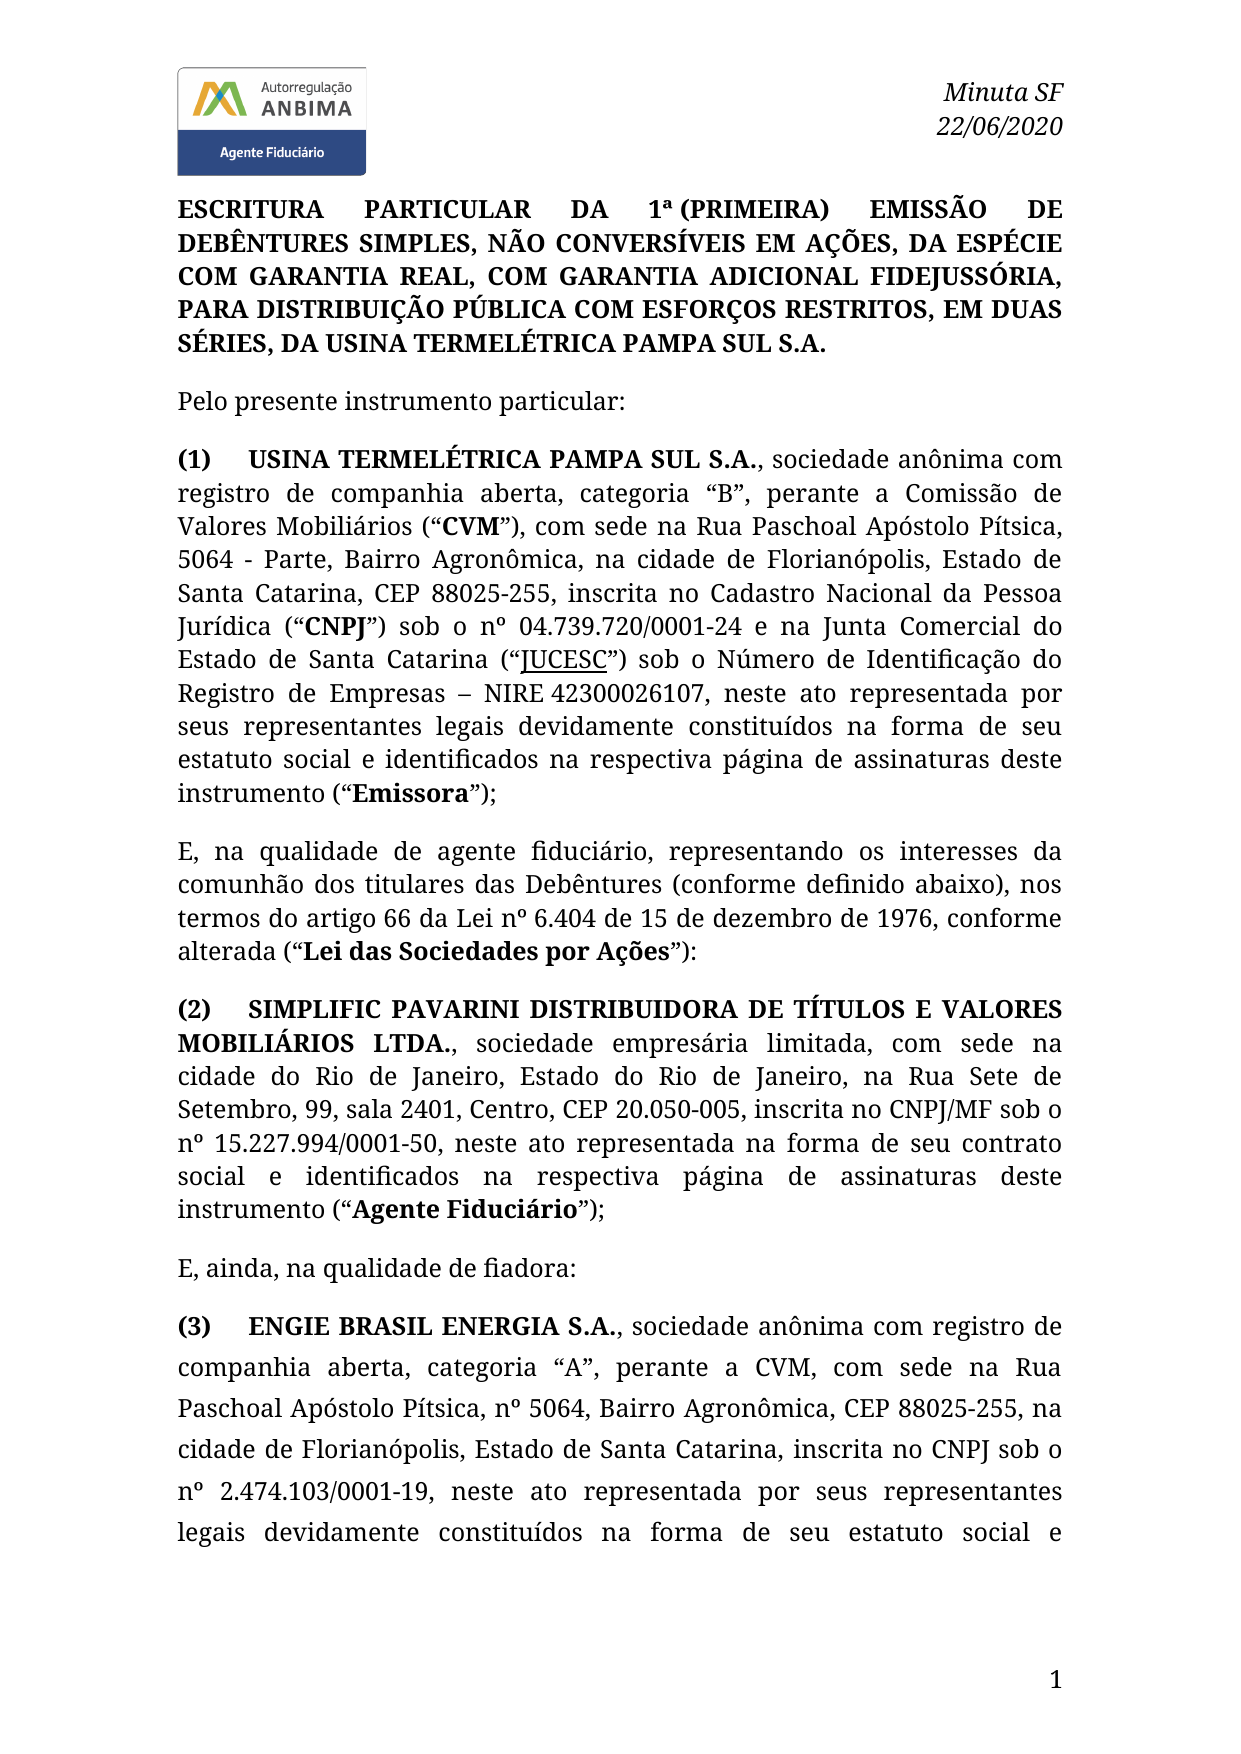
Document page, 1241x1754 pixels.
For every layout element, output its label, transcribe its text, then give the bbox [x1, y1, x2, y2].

text E, ainda, na qualidade de fiadora: [177, 1250, 1063, 1284]
text SIMPLIFIC PAVARINI DISTRIBUIDORA DE TÍTULOS E VALORES MOBILIÁRIOS LTDA., sociedade empresária limitada, com sede na cidade do Rio de Janeiro, Estado do Rio de Janeiro, na Rua Sete de Setembro, 99, sala 2401, Centro, CEP 20.050-005, inscrita no CNPJ/MF sob o nº 15.227.994/0001-50, neste ato representada na forma de seu contrato social e identificados na respectiva página de assinaturas deste instrumento (“Agente Fiduciário”); [177, 992, 1063, 1225]
list E, na qualidade de agente fiduciário, representando os interesses da comunhão dos titulares das Debêntures (conforme definido abaixo), nos termos do artigo 66 da Lei nº 6.404 de 15 de dezembro de 1976, conforme alterada (“Lei das Sociedades por Ações”): [177, 834, 1063, 967]
text Pelo presente instrumento particular: [177, 384, 1117, 417]
text USINA TERMELÉTRICA PAMPA SUL S.A., sociedade anônima com registro de companhia aberta, categoria “B”, perante a Comissão de Valores Mobiliários (“CVM”), com sede na Rua Paschoal Apóstolo Pítsica, 5064 - Parte, Bairro Agronômica, na cidade de Florianópolis, Estado de Santa Catarina, CEP 88025-255, inscrita no Cadastro Nacional da Pessoa Jurídica (“CNPJ”) sob o nº 04.739.720/0001-24 e na Junta Comercial do Estado de Santa Catarina (“JUCESC”) sob o Número de Identificação do Registro de Empresas – NIRE 42300026107, neste ato representada por seus representantes legais devidamente constituídos na forma de seu estatuto social e identificados na respectiva página de assinaturas deste instrumento (“Emissora”); [177, 442, 1063, 809]
picture [177, 67, 367, 176]
text ESCRITURA PARTICULAR DA 1ª (PRIMEIRA) EMISSÃO DE DEBÊNTURES SIMPLES, NÃO CONVERSÍVEIS EM AÇÕES, DA ESPÉCIE COM GARANTIA REAL, COM GARANTIA ADICIONAL FIDEJUSSÓRIA, PARA DISTRIBUIÇÃO PÚBLICA COM ESFORÇOS RESTRITOS, EM DUAS SÉRIES, DA USINA TERMELÉTRICA PAMPA SUL S.A. [177, 192, 1063, 359]
